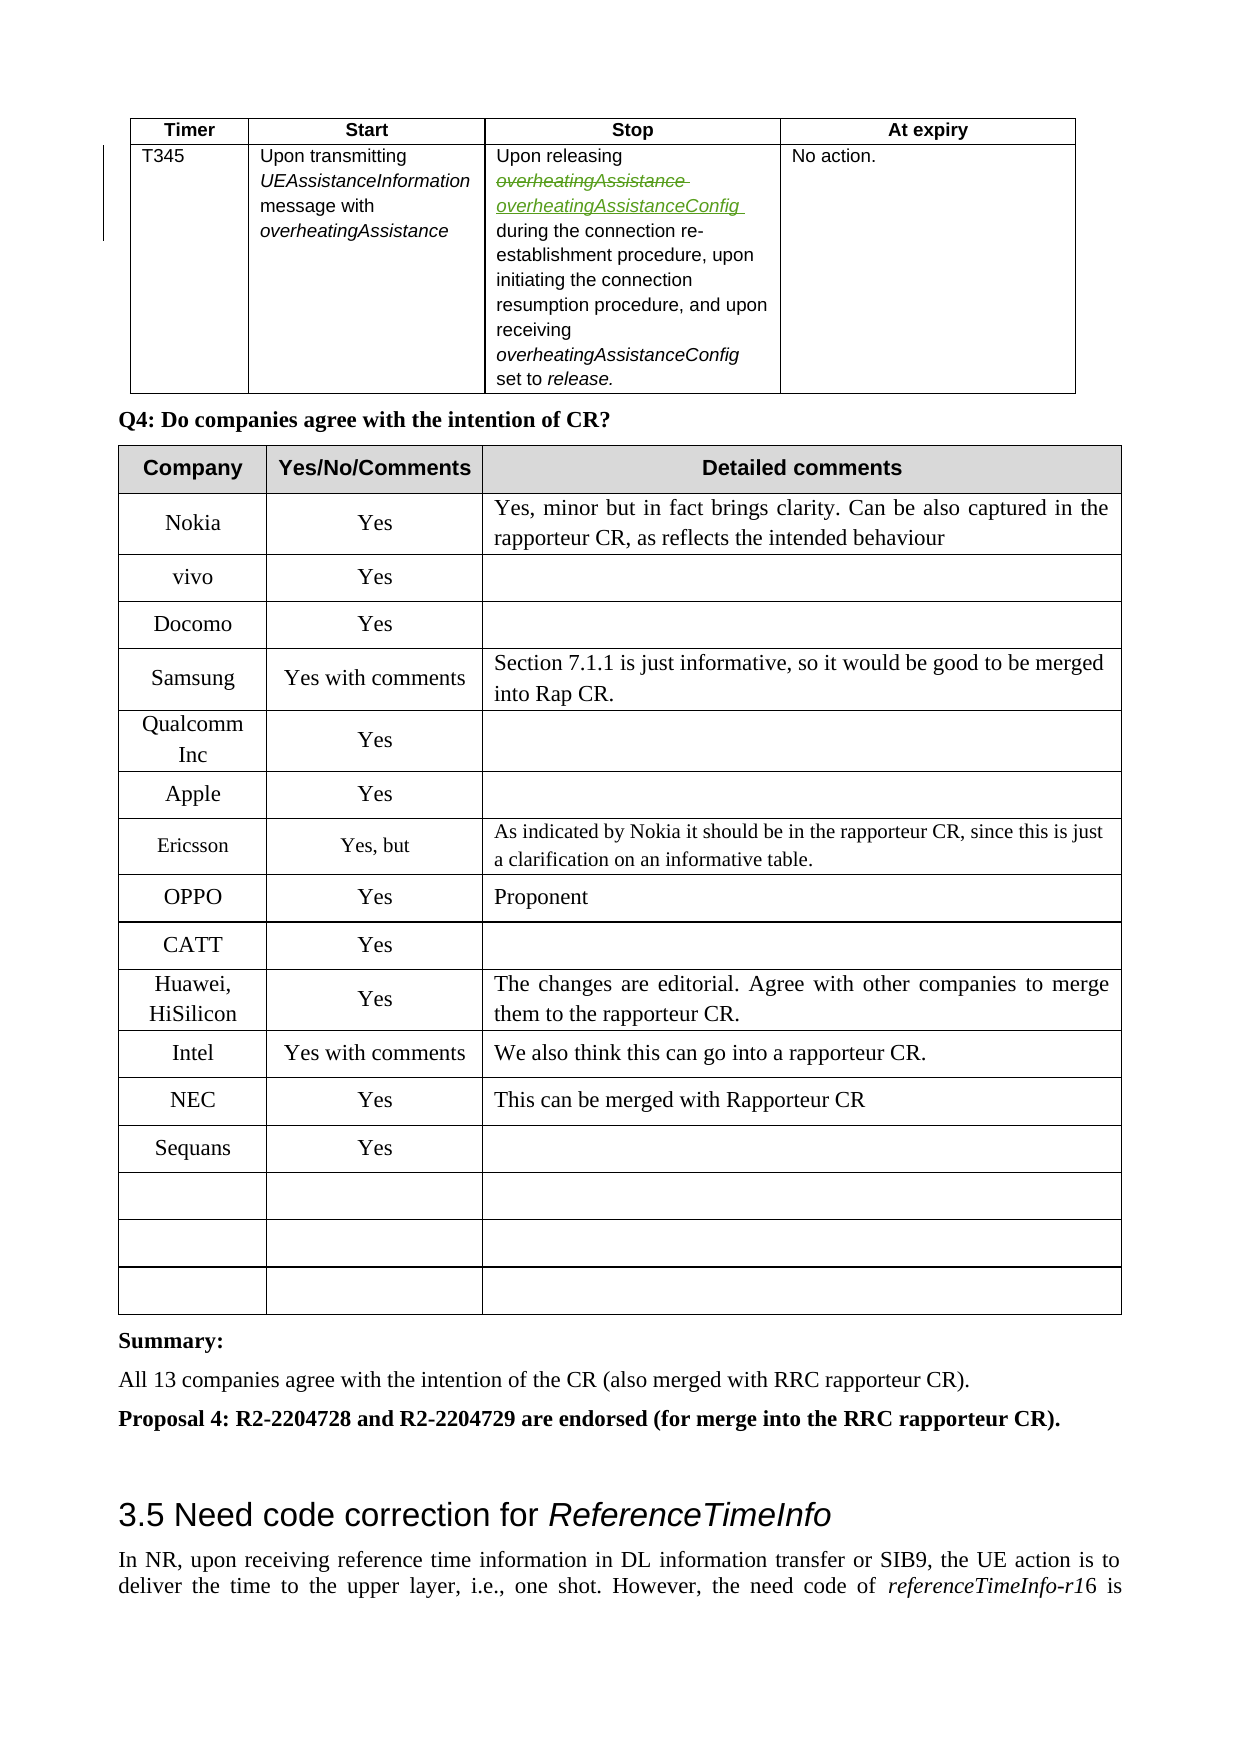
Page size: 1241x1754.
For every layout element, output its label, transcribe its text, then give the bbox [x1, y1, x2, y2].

table_cell Yes [267, 1126, 482, 1172]
table_cell [483, 711, 1121, 771]
table_cell [119, 1173, 266, 1219]
table_cell Yes, but [267, 819, 482, 874]
table_header Detailed comments [483, 446, 1121, 493]
text Summary: [118, 1327, 1122, 1353]
table_cell This can be merged with Rapporteur CR [483, 1078, 1121, 1124]
table_cell Proponent [483, 875, 1121, 921]
table_cell Yes [267, 970, 482, 1030]
text Proposal 4: R2-2204728 and R2-2204729 are endorsed (for merge into the RRC rapporteur CR). [118, 1405, 1122, 1431]
table_cell Huawei, HiSilicon [119, 970, 266, 1030]
table_cell OPPO [119, 875, 266, 921]
table_cell [267, 1173, 482, 1219]
table_cell Yes [267, 602, 482, 648]
table_cell [483, 1126, 1121, 1172]
table_header At expiry [781, 119, 1075, 144]
table_cell The changes are editorial. Agree with other companies to merge them to the rapporteur CR. [483, 970, 1121, 1030]
table_cell [483, 772, 1121, 818]
table_cell Nokia [119, 494, 266, 554]
table_cell Yes [267, 875, 482, 921]
text All 13 companies agree with the intention of the CR (also merged with RRC rapporteur CR). [118, 1366, 1122, 1392]
table_cell Qualcomm Inc [119, 711, 266, 771]
table_cell Sequans [119, 1126, 266, 1172]
table_cell [483, 1173, 1121, 1219]
table_header Company [119, 446, 266, 493]
table_cell Yes [267, 923, 482, 969]
table_cell We also think this can go into a rapporteur CR. [483, 1031, 1121, 1077]
table_cell [267, 1220, 482, 1266]
table_cell Upon transmitting UEAssistanceInformation message with overheatingAssistance [249, 145, 484, 393]
table_cell [119, 1268, 266, 1314]
table_cell No action. [781, 145, 1075, 393]
table_cell Yes [267, 772, 482, 818]
table_cell NEC [119, 1078, 266, 1124]
subtitle 3.5 Need code correction for ReferenceTimeInfo [118, 1495, 1122, 1533]
table_cell [119, 1220, 266, 1266]
table_cell [483, 923, 1121, 969]
table_cell [267, 1268, 482, 1314]
table_header Stop [486, 119, 780, 144]
table_header Start [249, 119, 484, 144]
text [118, 1546, 1122, 1599]
table_cell As indicated by Nokia it should be in the rapporteur CR, since this is just a clarification on an informative table. [483, 819, 1121, 874]
table_cell Ericsson [119, 819, 266, 874]
table_cell Apple [119, 772, 266, 818]
table_cell vivo [119, 555, 266, 601]
table_cell Yes [267, 555, 482, 601]
table_cell Upon releasing during the connection re-establishment procedure, upon initiating the connection resumption procedure, and upon receiving overheatingAssistanceConfig set to release. [486, 145, 780, 393]
table_cell Yes with comments [267, 1031, 482, 1077]
table_cell [483, 1220, 1121, 1266]
table_cell Section 7.1.1 is just informative, so it would be good to be merged into Rap CR. [483, 649, 1121, 709]
table_cell Yes [267, 1078, 482, 1124]
table_cell Yes [267, 494, 482, 554]
text Q4: Do companies agree with the intention of CR? [118, 406, 1122, 433]
table_cell T345 [131, 145, 248, 393]
table_cell Docomo [119, 602, 266, 648]
table_cell Yes, minor but in fact brings clarity. Can be also captured in the rapporteur CR, as reflects the intended behaviour [483, 494, 1121, 554]
table_cell Samsung [119, 649, 266, 709]
table_cell Yes [267, 711, 482, 771]
table_cell [483, 555, 1121, 601]
table_cell CATT [119, 923, 266, 969]
table_header Yes/No/Comments [267, 446, 482, 493]
table_header Timer [131, 119, 248, 144]
table_cell [483, 602, 1121, 648]
table_cell [483, 1268, 1121, 1314]
table_cell Yes with comments [267, 649, 482, 709]
table_cell Intel [119, 1031, 266, 1077]
